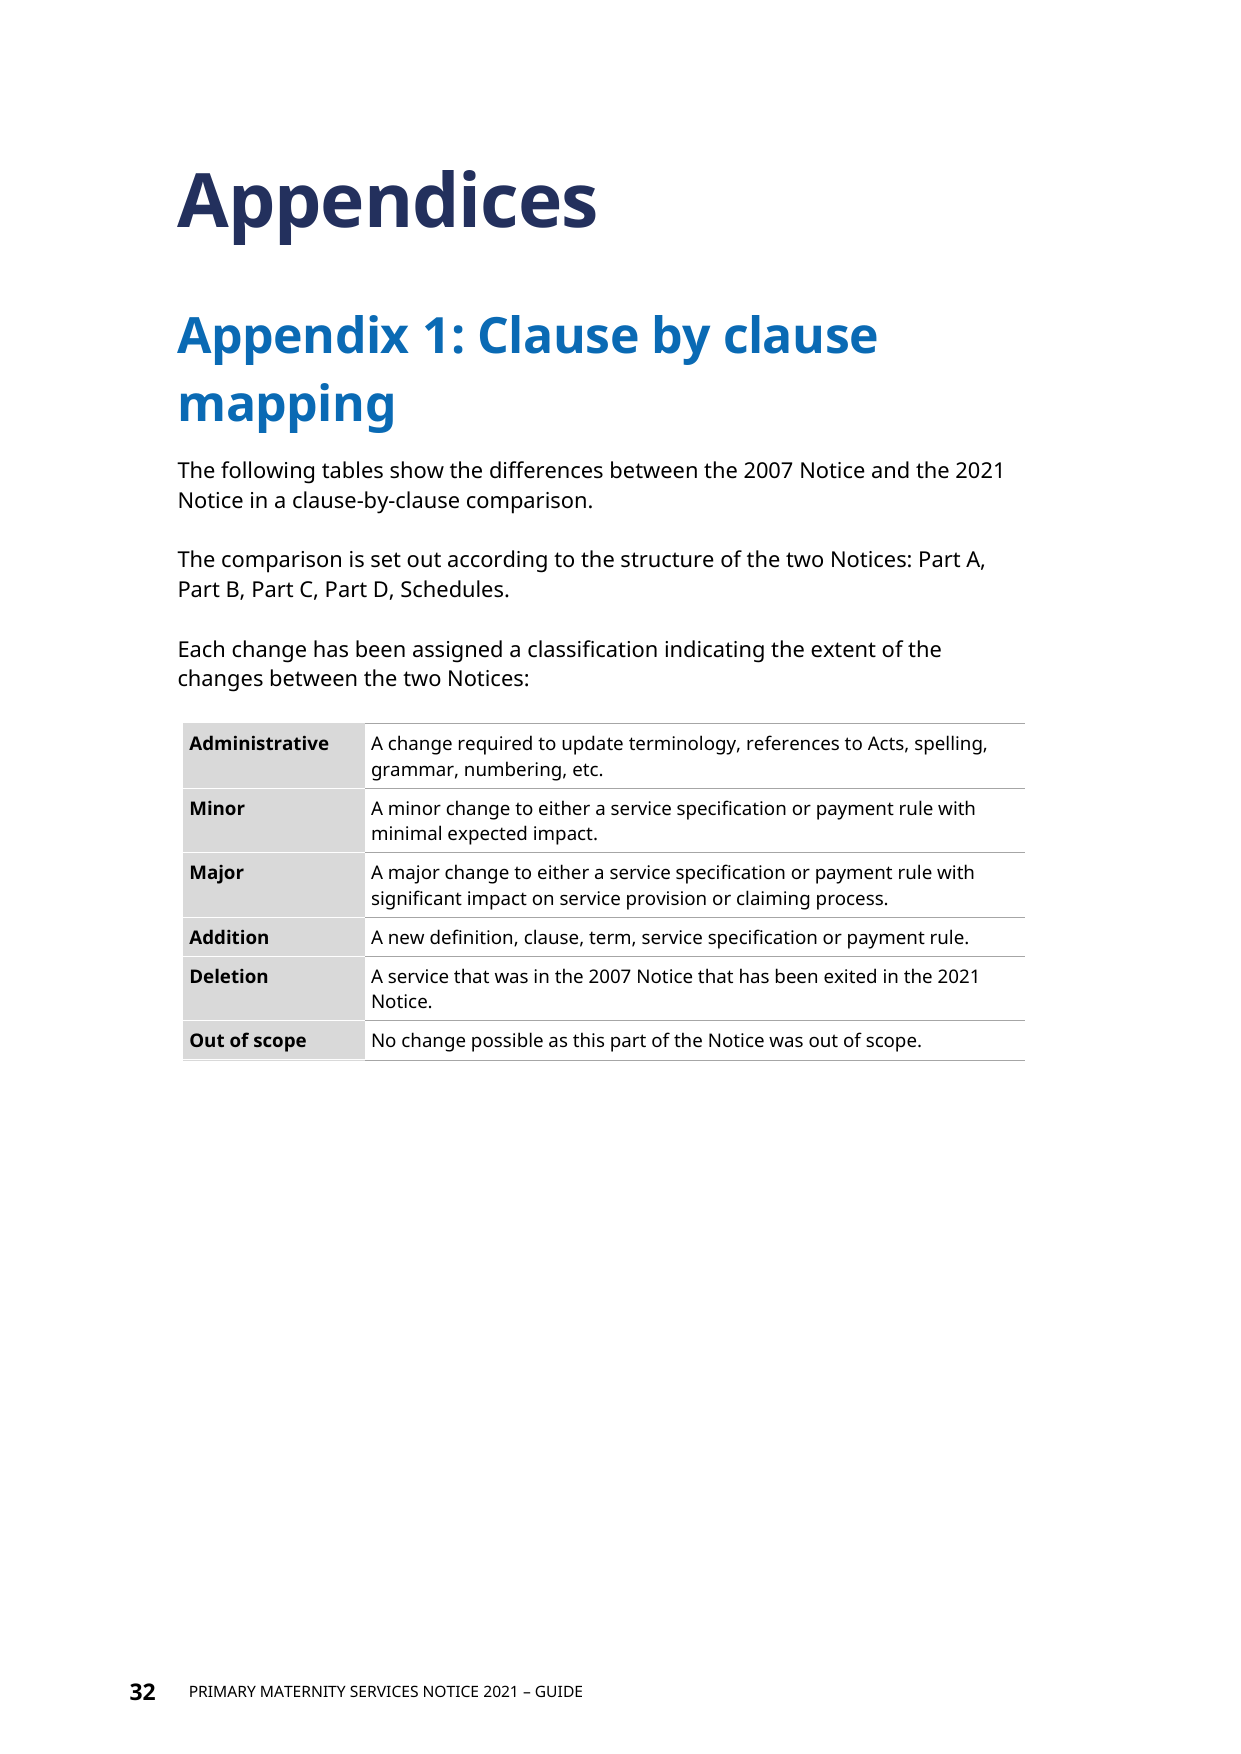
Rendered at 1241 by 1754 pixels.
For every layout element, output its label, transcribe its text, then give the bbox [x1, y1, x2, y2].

text The following tables show the differences between the 2007 Notice and the 2021 Notice in a clause-by-clause comparison. [177, 455, 1019, 514]
subtitle Appendices [177, 148, 1019, 250]
text Each change has been assigned a classification indicating the extent of the changes between the two Notices: [177, 634, 1019, 693]
table_cell A service that was in the 2007 Notice that has been exited in the 2021 Notice. [365, 957, 1025, 1020]
table_header Administrative [183, 724, 365, 788]
table_cell Major [183, 853, 365, 917]
table_cell Deletion [183, 957, 365, 1020]
table_cell Out of scope [183, 1021, 365, 1059]
table_cell Minor [183, 789, 365, 852]
table_cell No change possible as this part of the Notice was out of scope. [365, 1021, 1025, 1059]
text The comparison is set out according to the structure of the two Notices: Part A, Part B, Part C, Part D, Schedules. [177, 544, 1019, 604]
table_cell A major change to either a service specification or payment rule with significant impact on service provision or claiming process. [365, 853, 1025, 917]
table_cell A new definition, clause, term, service specification or payment rule. [365, 918, 1025, 956]
table_cell Addition [183, 918, 365, 956]
table_cell A minor change to either a service specification or payment rule with minimal expected impact. [365, 789, 1025, 852]
subtitle Appendix 1: Clause by clause mapping [177, 300, 1019, 436]
table_header A change required to update terminology, references to Acts, spelling, grammar, numbering, etc. [365, 724, 1025, 788]
